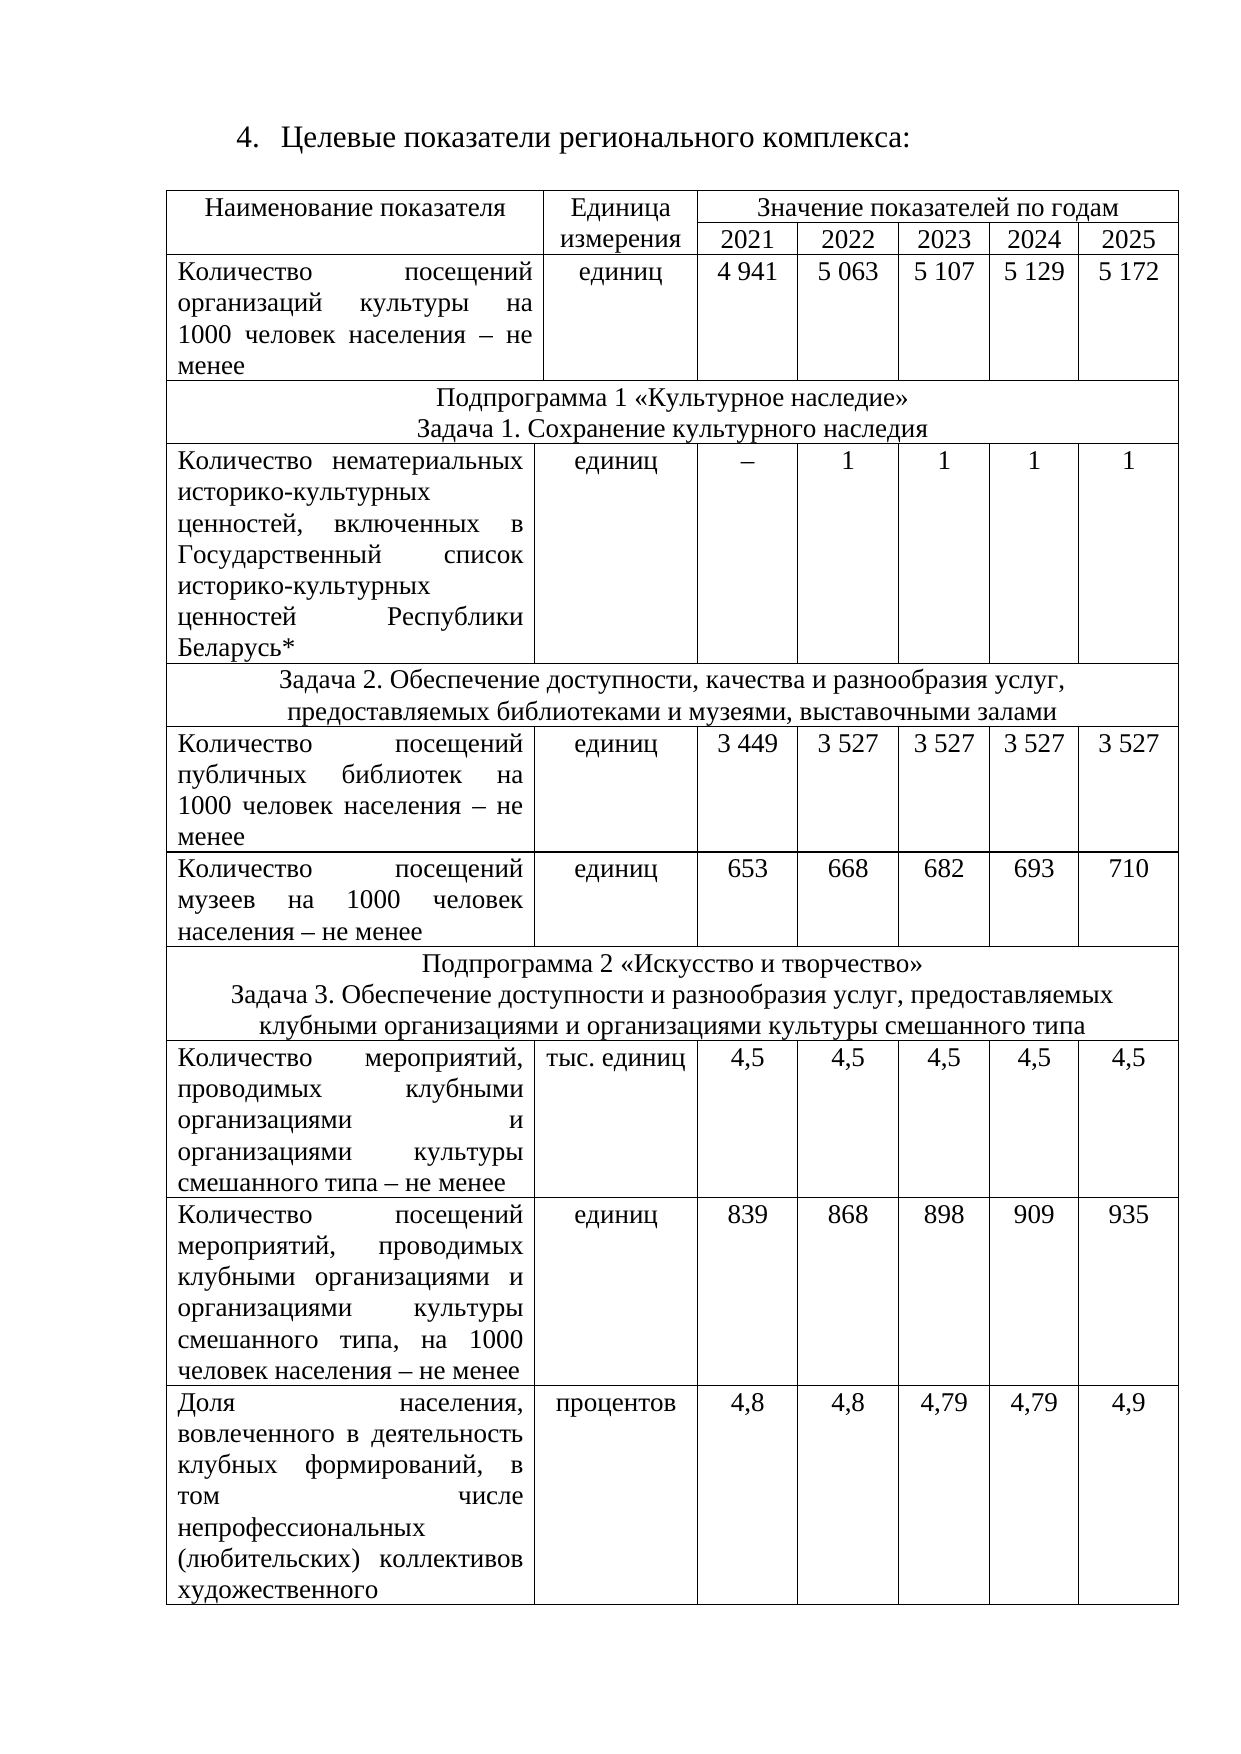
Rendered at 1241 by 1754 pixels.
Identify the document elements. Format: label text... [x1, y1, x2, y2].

table_header Единица измерения [544, 191, 697, 254]
table_cell Количество посещений организаций культуры на 1000 человек населения – не менее [167, 255, 543, 380]
table_cell 4,79 [990, 1386, 1078, 1604]
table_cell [167, 1386, 534, 1604]
table_cell Количество нематериальных историко-культурных ценностей, включенных в Государственный список историко-культурных ценностей Республики Беларусь* [167, 444, 534, 662]
table_cell – [698, 444, 797, 662]
table_cell единиц [535, 727, 697, 851]
table_cell 5 172 [1079, 255, 1178, 380]
table_cell Количество посещений мероприятий, проводимых клубными организациями и организациями культуры смешанного типа, на 1000 человек населения – не менее [167, 1198, 534, 1385]
table_cell 3 527 [990, 727, 1078, 851]
table_cell 4,5 [698, 1041, 797, 1197]
table_cell единиц [535, 444, 697, 662]
table_cell единиц [544, 255, 697, 380]
table_cell 4,8 [798, 1386, 898, 1604]
table_cell 1 [899, 444, 989, 662]
table_cell 5 129 [990, 255, 1078, 380]
table_header Наименование показателя [167, 191, 543, 254]
table_cell 3 527 [899, 727, 989, 851]
table_cell процентов [535, 1386, 697, 1604]
table_cell единиц [535, 1198, 697, 1385]
table_cell 4,5 [1079, 1041, 1178, 1197]
table_cell 4,79 [899, 1386, 989, 1604]
table_cell 710 [1079, 853, 1178, 946]
table_cell 2021 [698, 223, 797, 254]
table_cell 668 [798, 853, 898, 946]
table_cell 3 527 [1079, 727, 1178, 851]
table_cell 693 [990, 853, 1078, 946]
table_cell 909 [990, 1198, 1078, 1385]
table_cell Задача 2. Обеспечение доступности, качества и разнообразия услуг, предоставляемых библиотеками и музеями, выставочными залами [167, 664, 1178, 726]
table_cell 5 107 [899, 255, 989, 380]
table_cell 4,5 [990, 1041, 1078, 1197]
table_cell 1 [798, 444, 898, 662]
table_cell 1 [1079, 444, 1178, 662]
table_cell 4,5 [798, 1041, 898, 1197]
table_cell 682 [899, 853, 989, 946]
table_cell 3 527 [798, 727, 898, 851]
table_cell 1 [990, 444, 1078, 662]
table_cell 5 063 [798, 255, 898, 380]
table_cell Подпрограмма 1 «Культурное наследие» Задача 1. Сохранение культурного наследия [167, 381, 1178, 443]
table_cell Количество посещений музеев на 1000 человек населения – не менее [167, 853, 534, 946]
table_cell 4,5 [899, 1041, 989, 1197]
table_cell 4,8 [698, 1386, 797, 1604]
table_cell Количество мероприятий, проводимых клубными организациями и организациями культуры смешанного типа – не менее [167, 1041, 534, 1197]
table_cell единиц [535, 853, 697, 946]
table_cell 2023 [899, 223, 989, 254]
table_header Значение показателей по годам [698, 191, 1178, 222]
table_cell 4,9 [1079, 1386, 1178, 1604]
table_cell 839 [698, 1198, 797, 1385]
table_cell 2024 [990, 223, 1078, 254]
table_cell 868 [798, 1198, 898, 1385]
table_cell 2025 [1079, 223, 1178, 254]
list Целевые показатели регионального комплекса: [177, 118, 1181, 154]
table_cell 898 [899, 1198, 989, 1385]
table_cell 653 [698, 853, 797, 946]
table_cell Количество посещений публичных библиотек на 1000 человек населения – не менее [167, 727, 534, 851]
table_cell тыс. единиц [535, 1041, 697, 1197]
table_cell 3 449 [698, 727, 797, 851]
table_cell 2022 [798, 223, 898, 254]
table_cell Подпрограмма 2 «Искусство и творчество» Задача 3. Обеспечение доступности и разнообразия услуг, предоставляемых клубными организациями и организациями культуры смешанного типа [167, 947, 1178, 1040]
table_cell 4 941 [698, 255, 797, 380]
table_cell 935 [1079, 1198, 1178, 1385]
